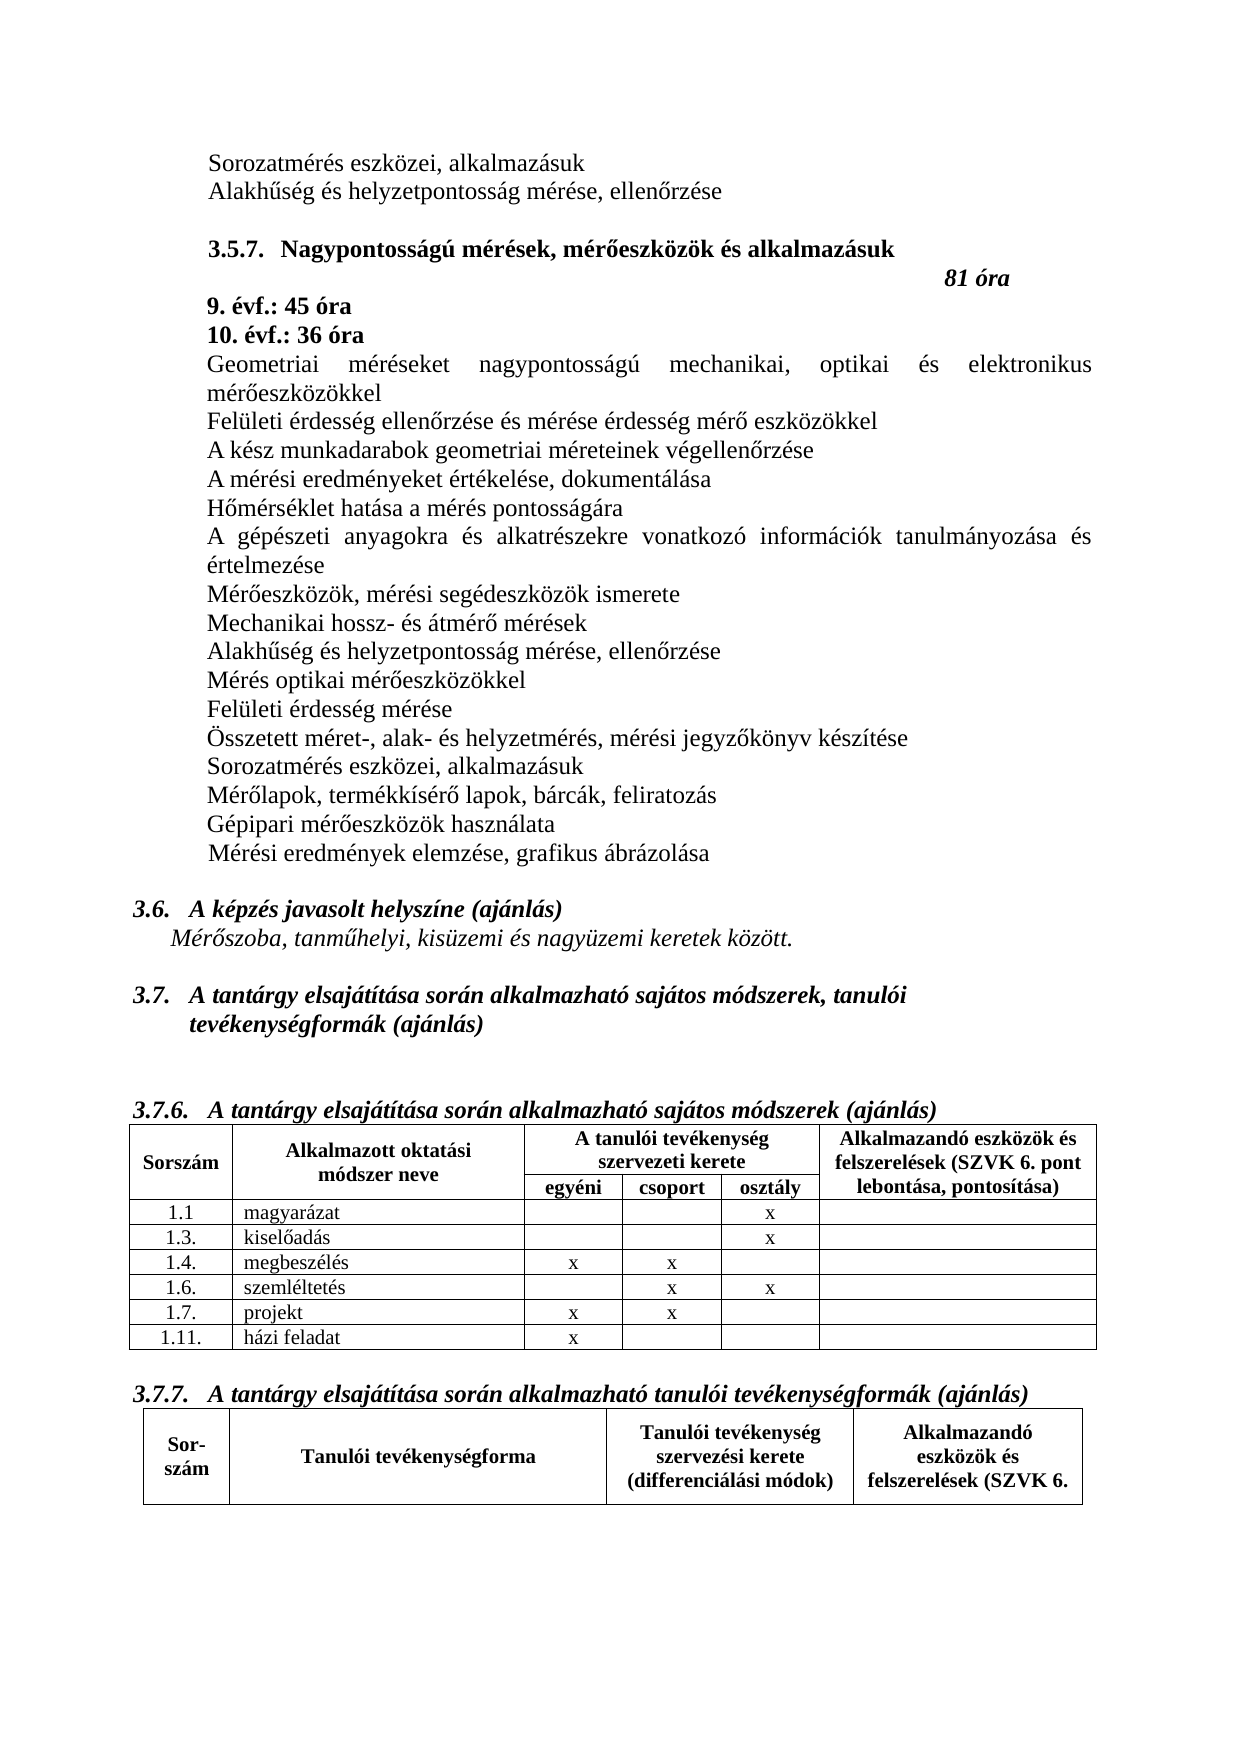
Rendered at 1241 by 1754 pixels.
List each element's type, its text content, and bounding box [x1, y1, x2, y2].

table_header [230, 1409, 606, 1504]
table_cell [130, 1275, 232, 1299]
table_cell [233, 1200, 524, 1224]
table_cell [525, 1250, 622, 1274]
text 10. évf.: 36 óra [207, 320, 1093, 349]
text Mérési eredmények elemzése, grafikus ábrázolása [208, 838, 1093, 866]
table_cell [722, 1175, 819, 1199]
text Alakhűség és helyzetpontosság mérése, ellenőrzése [207, 636, 1093, 665]
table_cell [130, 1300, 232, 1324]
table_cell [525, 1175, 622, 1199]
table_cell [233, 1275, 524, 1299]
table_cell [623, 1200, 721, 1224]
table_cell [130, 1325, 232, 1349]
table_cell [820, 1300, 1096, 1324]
list Nagypontosságú mérések, mérőeszközök és alkalmazásuk [208, 234, 1093, 263]
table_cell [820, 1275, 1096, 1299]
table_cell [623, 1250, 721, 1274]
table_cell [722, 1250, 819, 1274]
list A tantárgy elsajátítása során alkalmazható sajátos módszerek, tanulói tevékenységformák (ajánlás) [133, 981, 1093, 1038]
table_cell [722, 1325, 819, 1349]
text Összetett méret-, alak- és helyzetmérés, mérési jegyzőkönyv készítése [207, 723, 1093, 751]
text A gépészeti anyagokra és alkatrészekre vonatkozó információk tanulmányozása és értelmezése [207, 521, 1093, 579]
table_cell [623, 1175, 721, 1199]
list A tantárgy elsajátítása során alkalmazható sajátos módszerek (ajánlás) [133, 1096, 1093, 1124]
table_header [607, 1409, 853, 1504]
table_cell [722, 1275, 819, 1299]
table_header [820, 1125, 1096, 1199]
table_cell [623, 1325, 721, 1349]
text Mérés optikai mérőeszközökkel [207, 665, 1093, 694]
text Mérőeszközök, mérési segédeszközök ismerete [207, 579, 1093, 608]
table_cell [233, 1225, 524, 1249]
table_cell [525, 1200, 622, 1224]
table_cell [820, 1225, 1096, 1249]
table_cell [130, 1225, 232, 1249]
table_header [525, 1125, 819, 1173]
text Felületi érdesség ellenőrzése és mérése érdesség mérő eszközökkel [207, 406, 1093, 435]
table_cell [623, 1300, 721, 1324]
text Gépipari mérőeszközök használata [207, 809, 1093, 838]
list A tantárgy elsajátítása során alkalmazható tanulói tevékenységformák (ajánlás) [133, 1379, 1093, 1408]
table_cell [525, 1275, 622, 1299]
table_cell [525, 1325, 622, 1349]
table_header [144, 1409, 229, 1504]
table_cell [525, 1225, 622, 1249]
text Felületi érdesség mérése [207, 694, 1093, 723]
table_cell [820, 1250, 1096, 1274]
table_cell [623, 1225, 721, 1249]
text Geometriai méréseket nagypontosságú mechanikai, optikai és elektronikus mérőeszközökkel [207, 349, 1093, 406]
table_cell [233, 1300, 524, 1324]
text Hőmérséklet hatása a mérés pontosságára [207, 493, 1093, 521]
text Mechanikai hossz- és átmérő mérések [207, 608, 1093, 636]
text A kész munkadarabok geometriai méreteinek végellenőrzése [207, 435, 1093, 464]
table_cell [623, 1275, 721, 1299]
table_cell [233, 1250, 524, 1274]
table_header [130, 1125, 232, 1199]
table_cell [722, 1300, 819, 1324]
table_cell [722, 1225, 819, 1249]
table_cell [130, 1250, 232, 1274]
text 9. évf.: 45 óra [207, 291, 1093, 320]
text Alakhűség és helyzetpontosság mérése, ellenőrzése [208, 176, 1093, 205]
text 81 óra [872, 263, 1093, 291]
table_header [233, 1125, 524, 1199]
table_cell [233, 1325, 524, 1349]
text A mérési eredményeket értékelése, dokumentálása [207, 464, 1093, 493]
text Sorozatmérés eszközei, alkalmazásuk [208, 148, 1093, 176]
text Sorozatmérés eszközei, alkalmazásuk [207, 751, 1093, 780]
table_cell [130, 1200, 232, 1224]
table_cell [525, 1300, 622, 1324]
text Mérőszoba, tanműhelyi, kisüzemi és nagyüzemi keretek között. [170, 923, 1093, 952]
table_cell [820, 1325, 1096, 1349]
text Mérőlapok, termékkísérő lapok, bárcák, feliratozás [207, 780, 1093, 809]
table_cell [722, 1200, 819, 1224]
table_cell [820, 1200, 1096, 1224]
list A képzés javasolt helyszíne (ajánlás) [133, 894, 1093, 923]
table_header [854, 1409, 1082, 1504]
